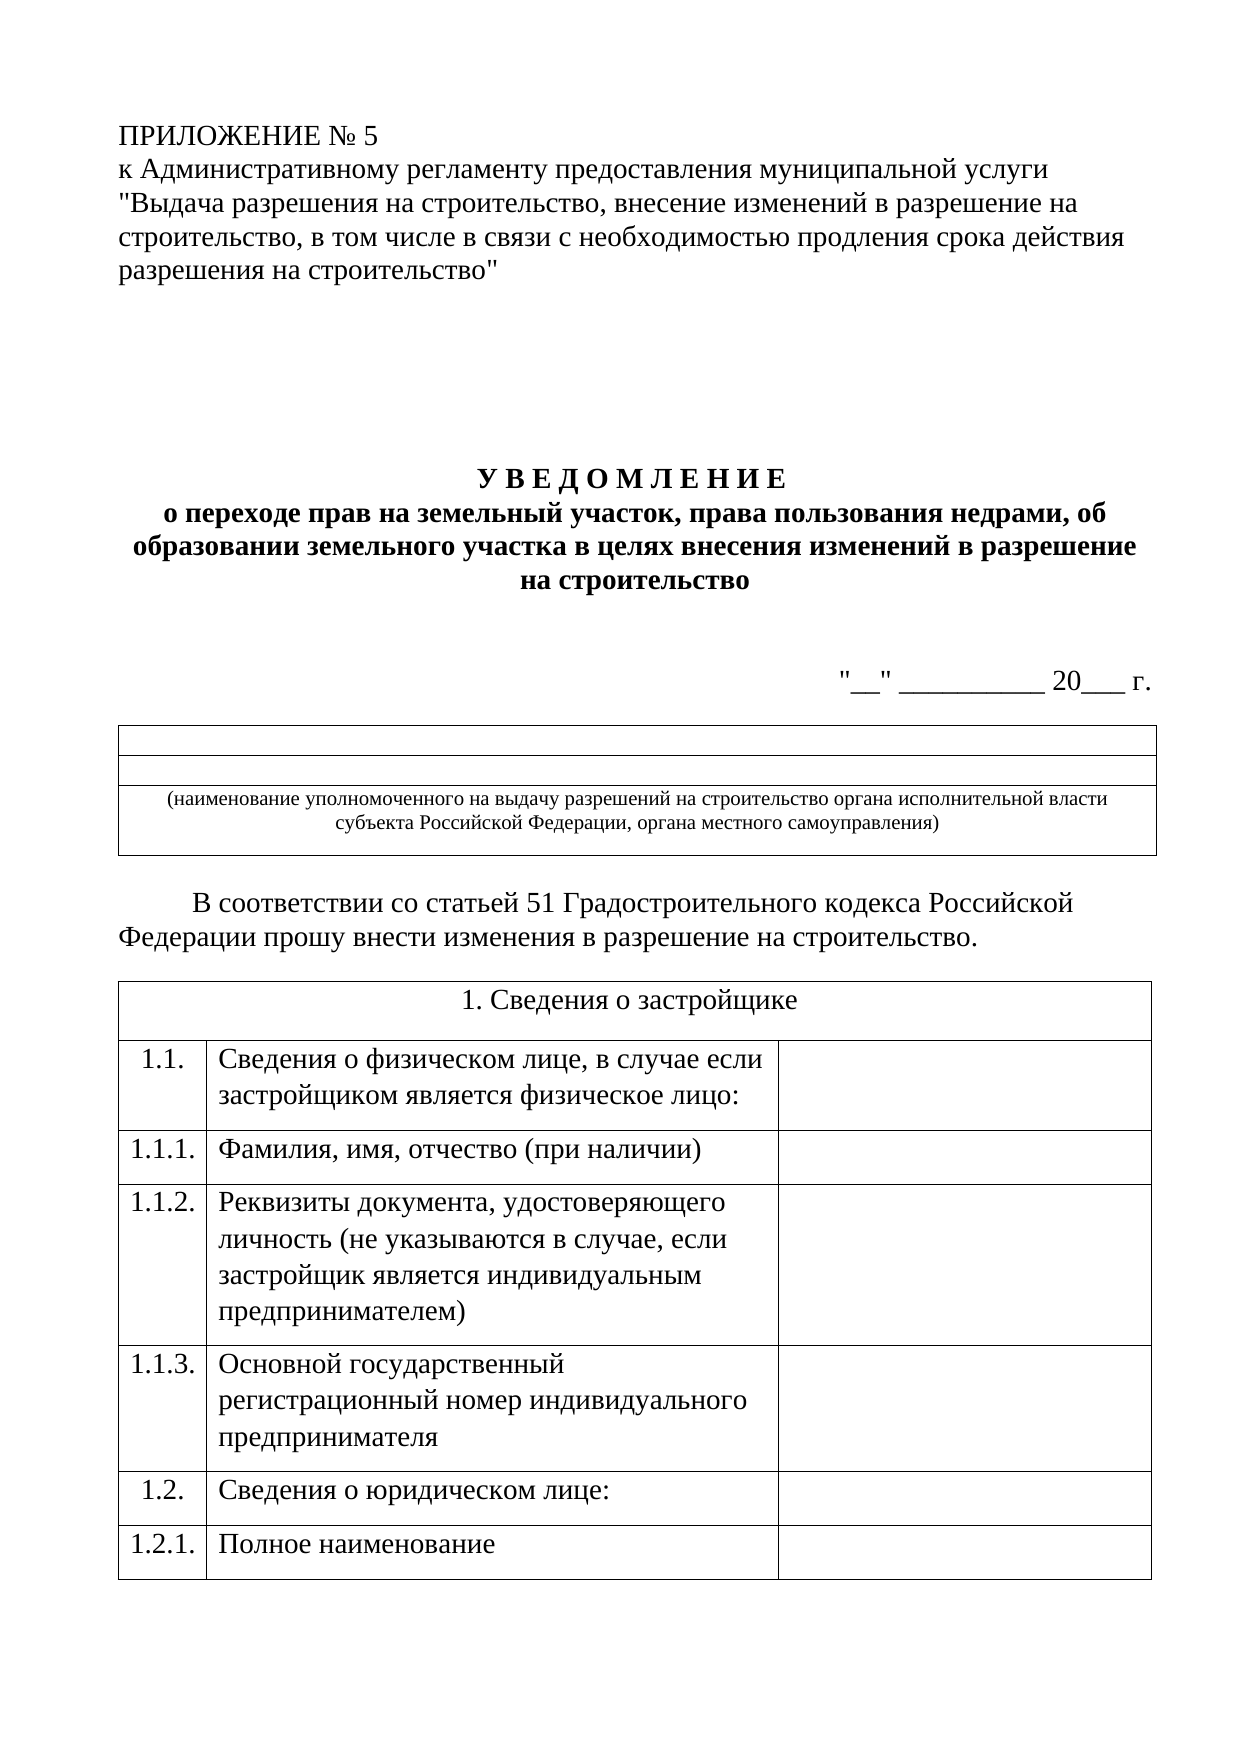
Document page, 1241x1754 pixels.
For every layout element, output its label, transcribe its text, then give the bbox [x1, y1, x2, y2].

table_cell 1.1.3. [119, 1346, 206, 1471]
table_cell [119, 756, 1156, 784]
table_cell 1.1.1. [119, 1131, 206, 1183]
table_header 1. Сведения о застройщике [119, 982, 1151, 1040]
table_cell [779, 1526, 1151, 1579]
table_cell [779, 1131, 1151, 1183]
table_cell Фамилия, имя, отчество (при наличии) [207, 1131, 778, 1183]
table_cell [779, 1472, 1151, 1525]
text В соответствии со статьей 51 Градостроительного кодекса Российской Федерации прошу внести изменения в разрешение на строительство. [118, 885, 1152, 952]
table_header [119, 726, 1156, 755]
table_cell Сведения о юридическом лице: [207, 1472, 778, 1525]
table_cell 1.2. [119, 1472, 206, 1525]
table_cell 1.1. [119, 1041, 206, 1130]
table_cell [779, 1346, 1151, 1471]
table_cell 1.2.1. [119, 1526, 206, 1579]
table_cell Полное наименование [207, 1526, 778, 1579]
text ПРИЛОЖЕНИЕ № 5 к Административному регламенту предоставления муниципальной услуги "Выдача разрешения на строительство, внесение изменений в разрешение на строительство, в том числе в связи с необходимостью продления срока действия разрешения на строительство" [118, 118, 1152, 286]
table_cell (наименование уполномоченного на выдачу разрешений на строительство органа исполнительной власти субъекта Российской Федерации, органа местного самоуправления) [119, 786, 1156, 855]
text У В Е Д О М Л Е Н И Е о переходе прав на земельный участок, права пользования недрами, об образовании земельного участка в целях внесения изменений в разрешение на строительство [118, 461, 1152, 596]
table_cell 1.1.2. [119, 1185, 206, 1345]
table_cell [779, 1185, 1151, 1345]
text "__" __________ 20___ г. [118, 663, 1152, 696]
table_cell Сведения о физическом лице, в случае если застройщиком является физическое лицо: [207, 1041, 778, 1130]
table_cell Основной государственный регистрационный номер индивидуального предпринимателя [207, 1346, 778, 1471]
table_cell Реквизиты документа, удостоверяющего личность (не указываются в случае, если застройщик является индивидуальным предпринимателем) [207, 1185, 778, 1345]
table_cell [779, 1041, 1151, 1130]
